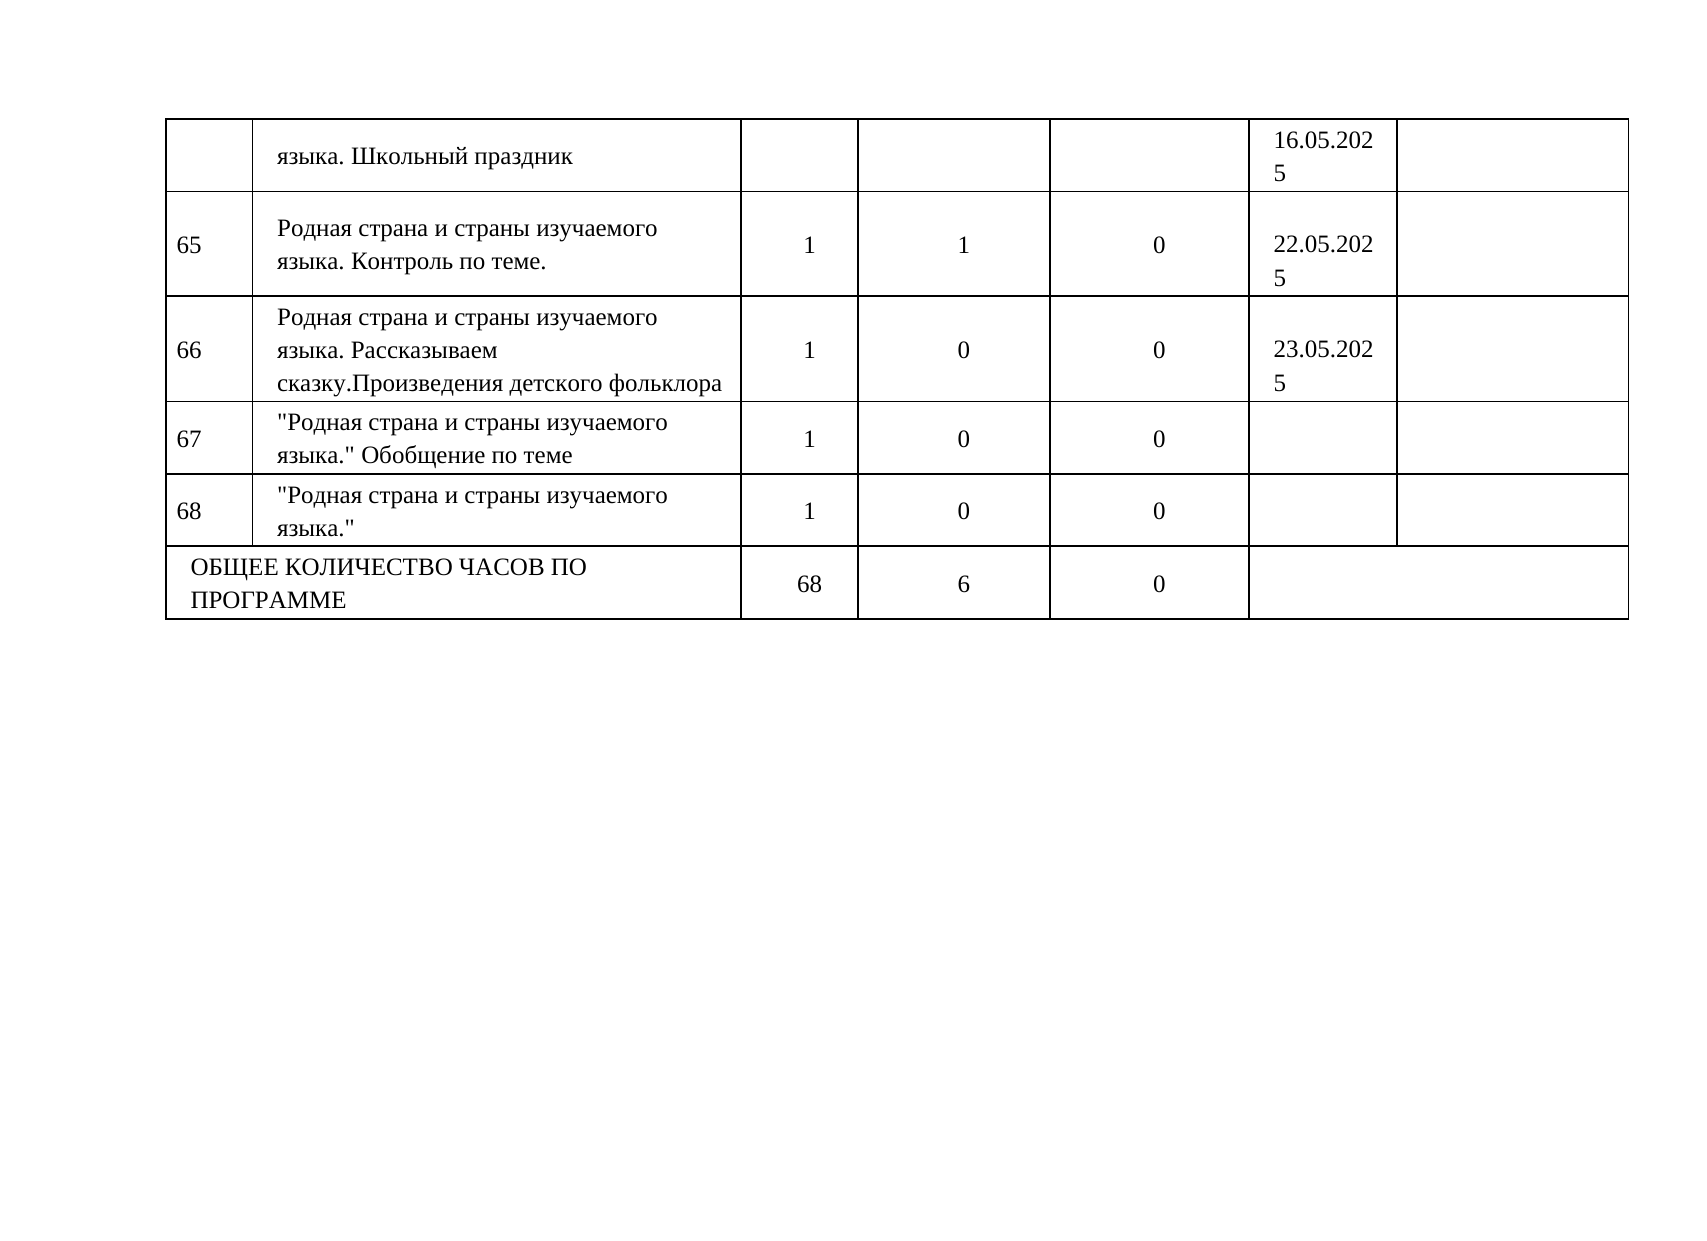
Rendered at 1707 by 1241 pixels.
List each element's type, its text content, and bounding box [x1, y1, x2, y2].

table_cell 65 [167, 192, 252, 295]
table_cell ОБЩЕЕ КОЛИЧЕСТВО ЧАСОВ ПО ПРОГРАММЕ [167, 547, 740, 618]
table_cell 0 [859, 120, 1049, 191]
table_cell 6 [859, 547, 1049, 618]
table_cell 66 [167, 297, 252, 401]
table_cell 67 [167, 402, 252, 473]
table_cell 0 [1051, 547, 1248, 618]
table_cell 0 [1051, 402, 1248, 473]
table_cell [1250, 402, 1396, 473]
table_cell 68 [167, 475, 252, 545]
table_cell [1398, 192, 1628, 295]
table_cell 1 [859, 192, 1049, 295]
table_cell [1398, 402, 1628, 473]
table_cell 23.05.2025 [1250, 297, 1396, 401]
table_cell 22.05.2025 [1250, 192, 1396, 295]
table_cell 68 [742, 547, 857, 618]
table_cell 1 [742, 120, 857, 191]
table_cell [253, 120, 740, 191]
table_cell [1398, 120, 1628, 191]
table_cell 1 [742, 192, 857, 295]
table_cell 0 [1051, 120, 1248, 191]
table_cell [1250, 475, 1396, 545]
table_cell 64 [167, 120, 252, 191]
table_cell [1398, 475, 1628, 545]
table_cell [1250, 547, 1628, 618]
table_cell 1 [742, 297, 857, 401]
table_cell 0 [1051, 192, 1248, 295]
table_cell 0 [859, 475, 1049, 545]
table_cell 16.05.2025 [1250, 120, 1396, 191]
table_cell 0 [859, 297, 1049, 401]
table_cell 0 [1051, 475, 1248, 545]
table_cell Родная страна и страны изучаемого языка. Контроль по теме. [253, 192, 740, 295]
table_cell "Родная страна и страны изучаемого языка." Обобщение по теме [253, 402, 740, 473]
table_cell "Родная страна и страны изучаемого языка." [253, 475, 740, 545]
table_cell 0 [1051, 297, 1248, 401]
table_cell 0 [859, 402, 1049, 473]
table_cell 1 [742, 475, 857, 545]
table_cell Родная страна и страны изучаемого языка. Рассказываем сказку.Произведения детского фольклора [253, 297, 740, 401]
table_cell 1 [742, 402, 857, 473]
table_cell [1398, 297, 1628, 401]
